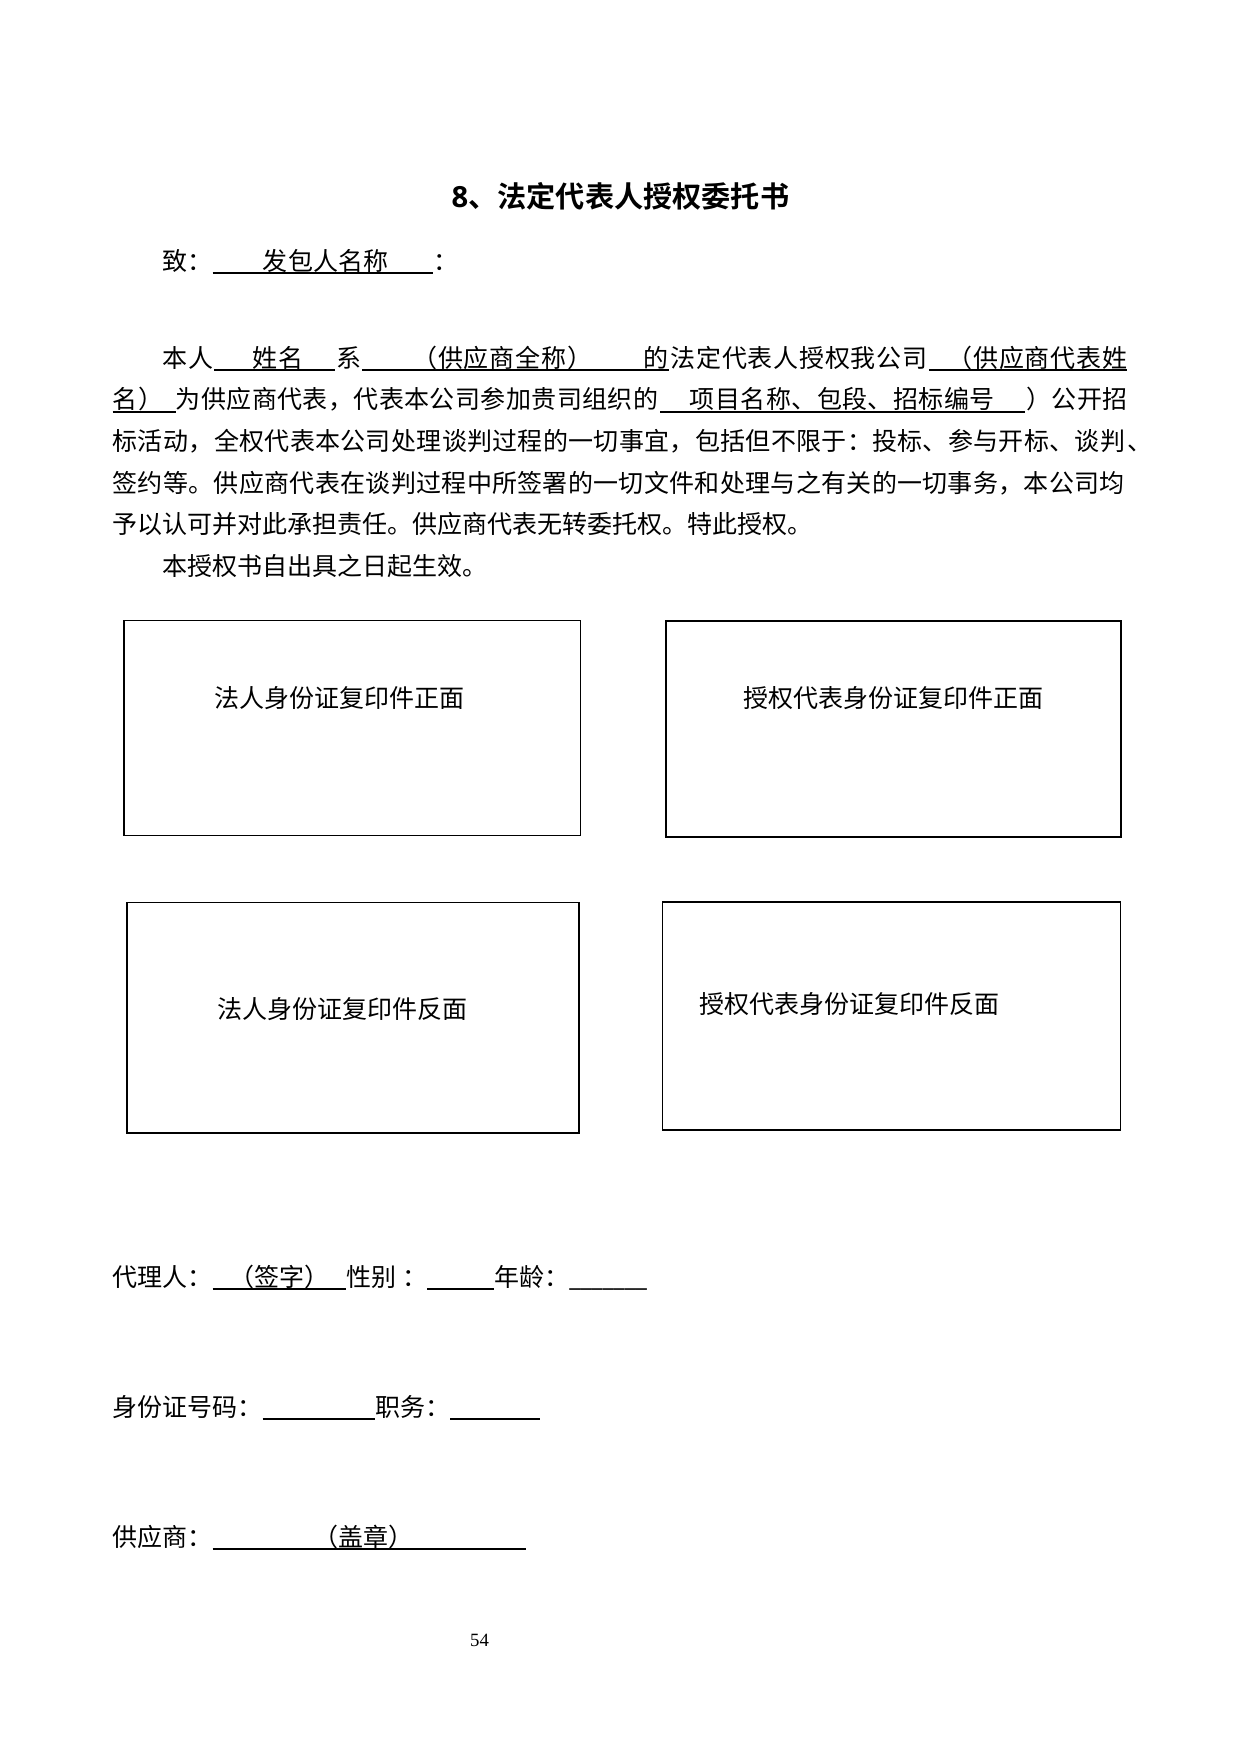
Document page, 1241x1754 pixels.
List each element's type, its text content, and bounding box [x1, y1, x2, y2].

text 本授权书自出具之日起生效。 [112, 542, 1128, 584]
text 本人 姓名 系 （供应商全称） 的法定代表人授权我公司 （供应商代表姓名） 为供应商代表，代表本公司参加贵司组织的 项目名称、包段、招标编号 ）公开招标活动，全权代表本公司处理谈判过程的一切事宜，包括但不限于：投标、参与开标、谈判、签约等。供应商代表在谈判过程中所签署的一切文件和处理与之有关的一切事务，本公司均予以认可并对此承担责任。供应商代表无转委托权。特此授权。 [112, 334, 1128, 542]
text 致： 发包人名称 ： [112, 227, 1128, 292]
text 8、法定代表人授权委托书 [112, 162, 1128, 227]
text 代理人： （签字） 性别 ： 年龄：_______ [112, 1243, 1128, 1308]
text 身份证号码： 职务： [112, 1373, 1128, 1438]
text 供应商： （盖章） [112, 1503, 1128, 1568]
